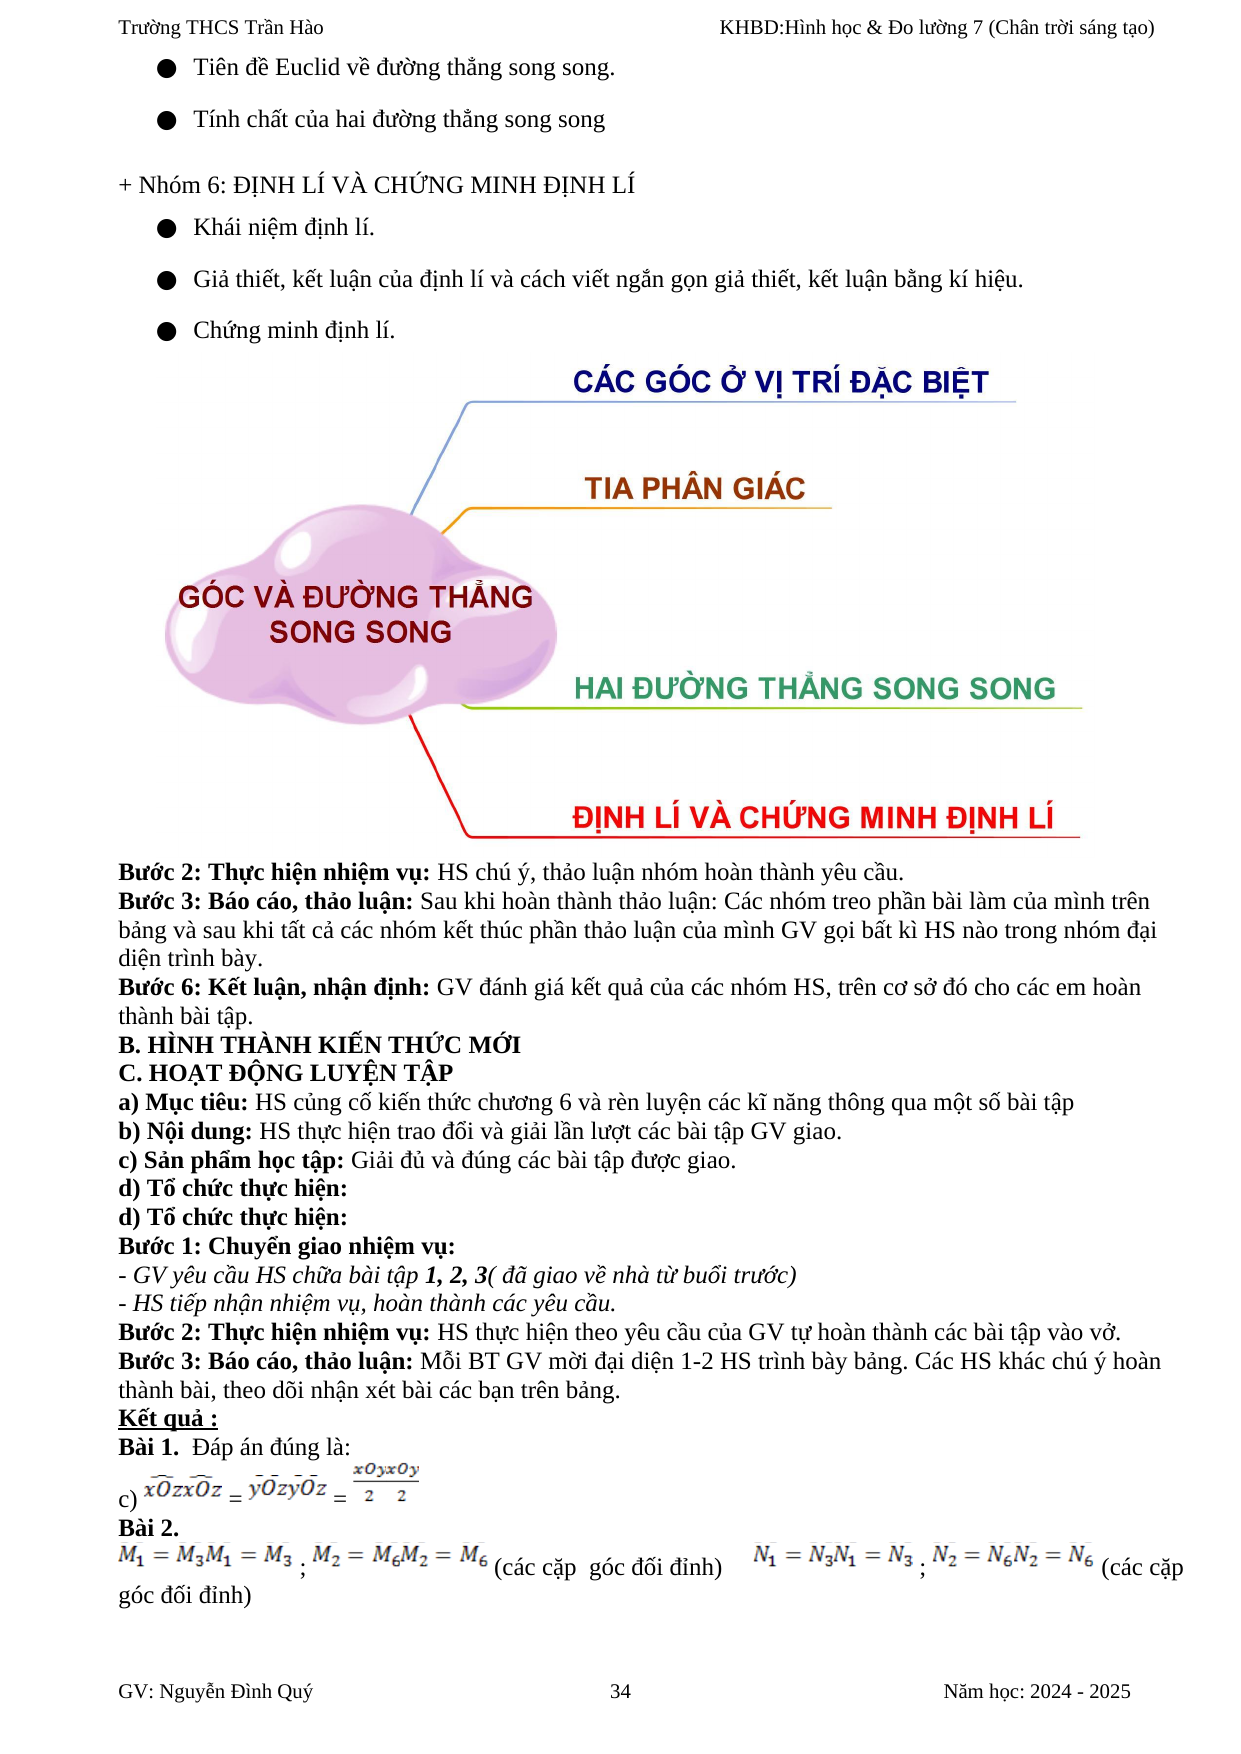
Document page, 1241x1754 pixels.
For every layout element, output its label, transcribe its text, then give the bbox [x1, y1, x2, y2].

list Tính chất của hai đường thẳng song song [156, 90, 1196, 141]
text Bài 1. Đáp án đúng là: [118, 1432, 1196, 1461]
picture [932, 1542, 1095, 1575]
list Chứng minh định lí. [156, 301, 1196, 353]
text c) = = [118, 1461, 1196, 1513]
text c) Sản phẩm học tập: Giải đủ và đúng các bài tập được giao. [118, 1145, 1196, 1173]
text a) Mục tiêu: HS củng cố kiến thức chương 6 và rèn luyện các kĩ năng thông qua một số bài tập [118, 1087, 1196, 1116]
text Bài 2. [118, 1513, 1196, 1542]
text Bước 6: Kết luận, nhận định: GV đánh giá kết quả của các nhóm HS, trên cơ sở đó cho các em hoàn thành bài tập. [118, 972, 1196, 1030]
list Tiên đề Euclid về đường thẳng song song. [156, 39, 1196, 90]
text - HS tiếp nhận nhiệm vụ, hoàn thành các yêu cầu. [118, 1288, 1196, 1317]
picture [118, 1542, 294, 1575]
text Bước 3: Báo cáo, thảo luận: Mỗi BT GV mời đại diện 1-2 HS trình bày bảng. Các HS khác chú ý hoàn thành bài, theo dõi nhận xét bài các bạn trên bảng. [118, 1346, 1196, 1403]
list Khái niệm định lí. [156, 199, 1196, 250]
text Bước 3: Báo cáo, thảo luận: Sau khi hoàn thành thảo luận: Các nhóm treo phần bài làm của mình trên bảng và sau khi tất cả các nhóm kết thúc phần thảo luận của mình GV gọi bất kì HS nào trong nhóm đại diện trình bày. [118, 886, 1196, 972]
text Bước 2: Thực hiện nhiệm vụ: HS thực hiện theo yêu cầu của GV tự hoàn thành các bài tập vào vở. [118, 1317, 1196, 1346]
text Bước 1: Chuyển giao nhiệm vụ: [118, 1231, 1196, 1260]
picture [155, 352, 1095, 858]
picture [248, 1475, 327, 1508]
text C. HOẠT ĐỘNG LUYỆN TẬP [118, 1058, 1196, 1087]
text - GV yêu cầu HS chữa bài tập 1, 2, 3( đã giao về nhà từ buổi trước) [118, 1260, 1196, 1288]
text b) Nội dung: HS thực hiện trao đổi và giải lần lượt các bài tập GV giao. [118, 1116, 1196, 1145]
text + Nhóm 6: ĐỊNH LÍ VÀ CHỨNG MINH ĐỊNH LÍ [118, 170, 1196, 199]
text d) Tổ chức thực hiện: [118, 1202, 1196, 1231]
picture [753, 1542, 913, 1575]
picture [312, 1542, 488, 1575]
text Kết quả : [118, 1403, 1196, 1432]
list Giả thiết, kết luận của định lí và cách viết ngắn gọn giả thiết, kết luận bằng kí hiệu. [156, 250, 1196, 301]
text B. HÌNH THÀNH KIẾN THỨC MỚI [118, 1030, 1196, 1058]
text Bước 2: Thực hiện nhiệm vụ: HS chú ý, thảo luận nhóm hoàn thành yêu cầu. [118, 857, 1196, 886]
picture [353, 1461, 419, 1508]
picture [143, 1475, 222, 1508]
text d) Tổ chức thực hiện: [118, 1173, 1196, 1202]
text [118, 1542, 1196, 1609]
